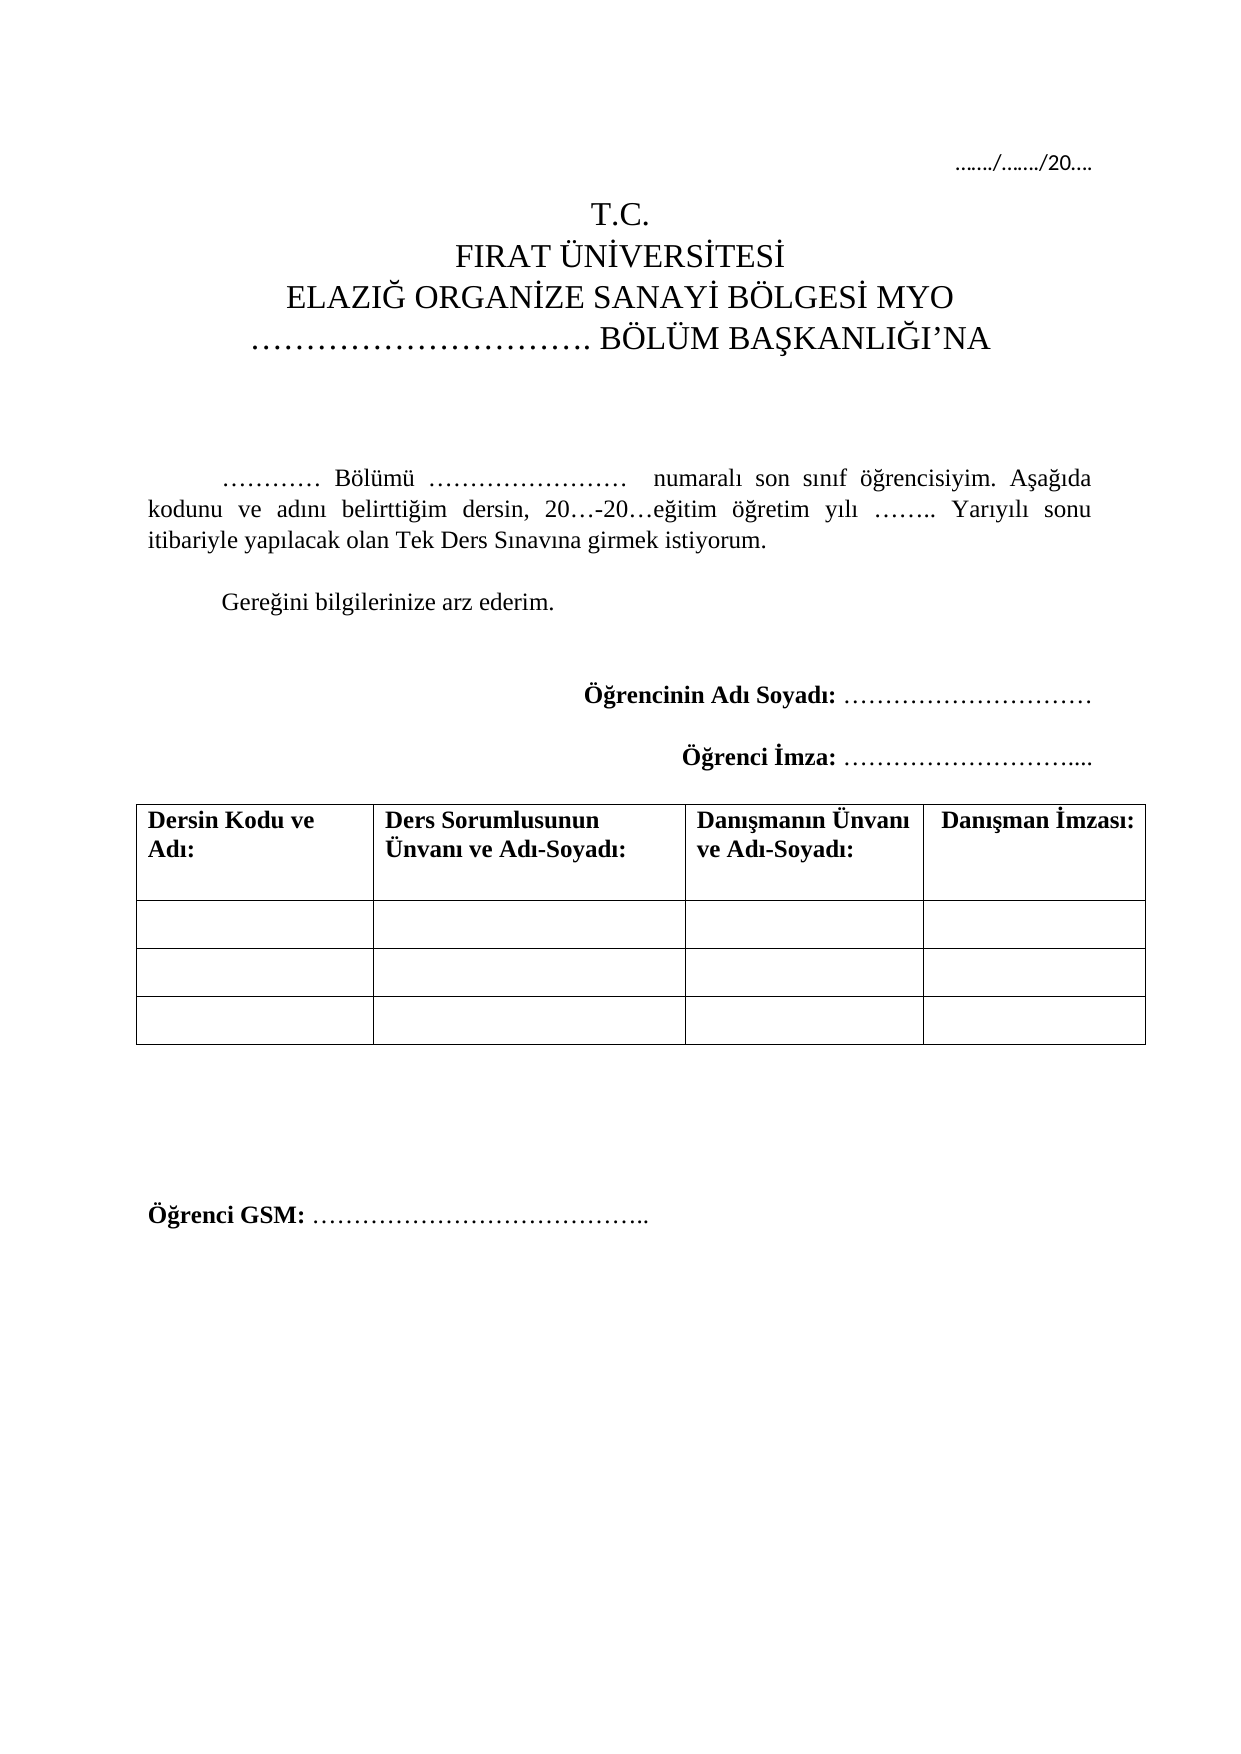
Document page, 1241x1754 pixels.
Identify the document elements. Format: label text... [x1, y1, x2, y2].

text ………… Bölümü …………………… numaralı son sınıf öğrencisiyim. Aşağıda kodunu ve adını belirttiğim dersin, 20…-20…eğitim öğretim yılı …….. Yarıyılı sonu itibariyle yapılacak olan Tek Ders Sınavına girmek istiyorum. [148, 463, 1093, 554]
table_cell [924, 949, 1145, 996]
table_header Ders Sorumlusunun Ünvanı ve Adı-Soyadı: [374, 805, 685, 900]
table_cell [374, 901, 685, 948]
text T.C. [148, 194, 1093, 233]
table_cell [374, 997, 685, 1044]
table_cell [137, 997, 373, 1044]
text ……./……./20…. [148, 148, 1093, 176]
table_header Danışmanın Ünvanı ve Adı-Soyadı: [686, 805, 923, 900]
table_cell [374, 949, 685, 996]
table_header Dersin Kodu ve Adı: [137, 805, 373, 900]
table_header Danışman İmzası: [924, 805, 1145, 900]
text Öğrenci İmza: ……………………….... [148, 742, 1093, 771]
table_cell [137, 949, 373, 996]
table_cell [137, 901, 373, 948]
text FIRAT ÜNİVERSİTESİ [148, 236, 1093, 274]
table_cell [924, 997, 1145, 1044]
text ELAZIĞ ORGANİZE SANAYİ BÖLGESİ MYO [148, 277, 1093, 316]
table_cell [686, 949, 923, 996]
table_cell [686, 997, 923, 1044]
text …………………………. BÖLÜM BAŞKANLIĞI’NA [148, 318, 1093, 357]
table_cell [924, 901, 1145, 948]
text Gereğini bilgilerinize arz ederim. [148, 587, 1093, 616]
text Öğrencinin Adı Soyadı: ………………………… [148, 680, 1093, 709]
table_cell [686, 901, 923, 948]
text Öğrenci GSM: ………………………………….. [148, 1201, 1093, 1229]
